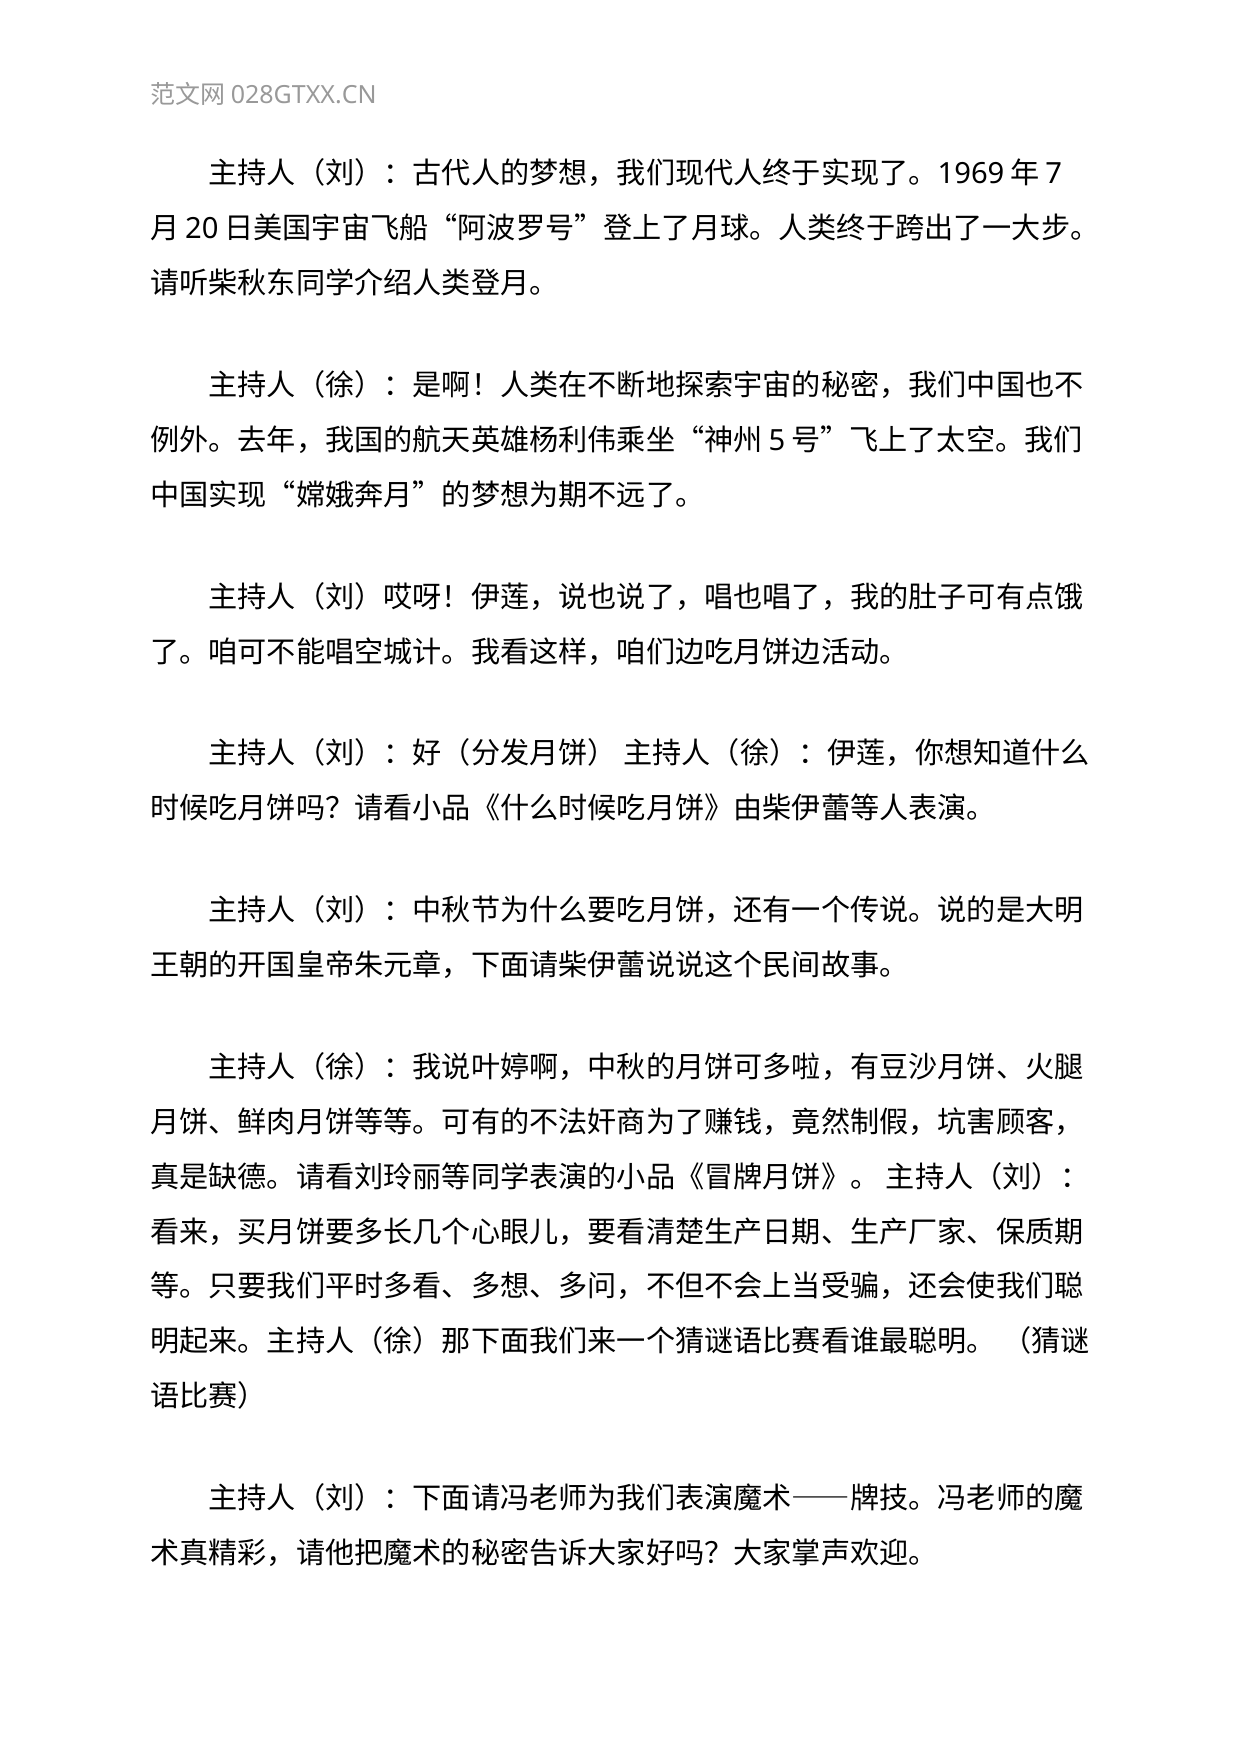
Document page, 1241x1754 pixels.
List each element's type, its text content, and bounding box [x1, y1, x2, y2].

text 主持人（徐）：是啊！人类在不断地探索宇宙的秘密，我们中国也不例外。去年，我国的航天英雄杨利伟乘坐“神州5号”飞上了太空。我们中国实现“嫦娥奔月”的梦想为期不远了。 [150, 362, 1090, 514]
text 主持人（刘）：下面请冯老师为我们表演魔术——牌技。冯老师的魔术真精彩，请他把魔术的秘密告诉大家好吗？大家掌声欢迎。 [150, 1474, 1090, 1572]
text 主持人（刘）：中秋节为什么要吃月饼，还有一个传说。说的是大明王朝的开国皇帝朱元章，下面请柴伊蕾说说这个民间故事。 [150, 887, 1090, 984]
text 主持人（刘）：好（分发月饼） 主持人（徐）：伊莲，你想知道什么时候吃月饼吗？请看小品《什么时候吃月饼》由柴伊蕾等人表演。 [150, 730, 1090, 827]
text 主持人（刘）：古代人的梦想，我们现代人终于实现了。1969年7月20日美国宇宙飞船“阿波罗号”登上了月球。人类终于跨出了一大步。请听柴秋东同学介绍人类登月。 [150, 150, 1090, 302]
text 主持人（刘）哎呀！伊莲，说也说了，唱也唱了，我的肚子可有点饿了。咱可不能唱空城计。我看这样，咱们边吃月饼边活动。 [150, 573, 1090, 671]
text 主持人（徐）：我说叶婷啊，中秋的月饼可多啦，有豆沙月饼、火腿月饼、鲜肉月饼等等。可有的不法奸商为了赚钱，竟然制假，坑害顾客，真是缺德。请看刘玲丽等同学表演的小品《冒牌月饼》。 主持人（刘）：看来，买月饼要多长几个心眼儿，要看清楚生产日期、生产厂家、保质期等。只要我们平时多看、多想、多问，不但不会上当受骗，还会使我们聪明起来。主持人（徐）那下面我们来一个猜谜语比赛看谁最聪明。 （猜谜语比赛） [150, 1043, 1090, 1415]
